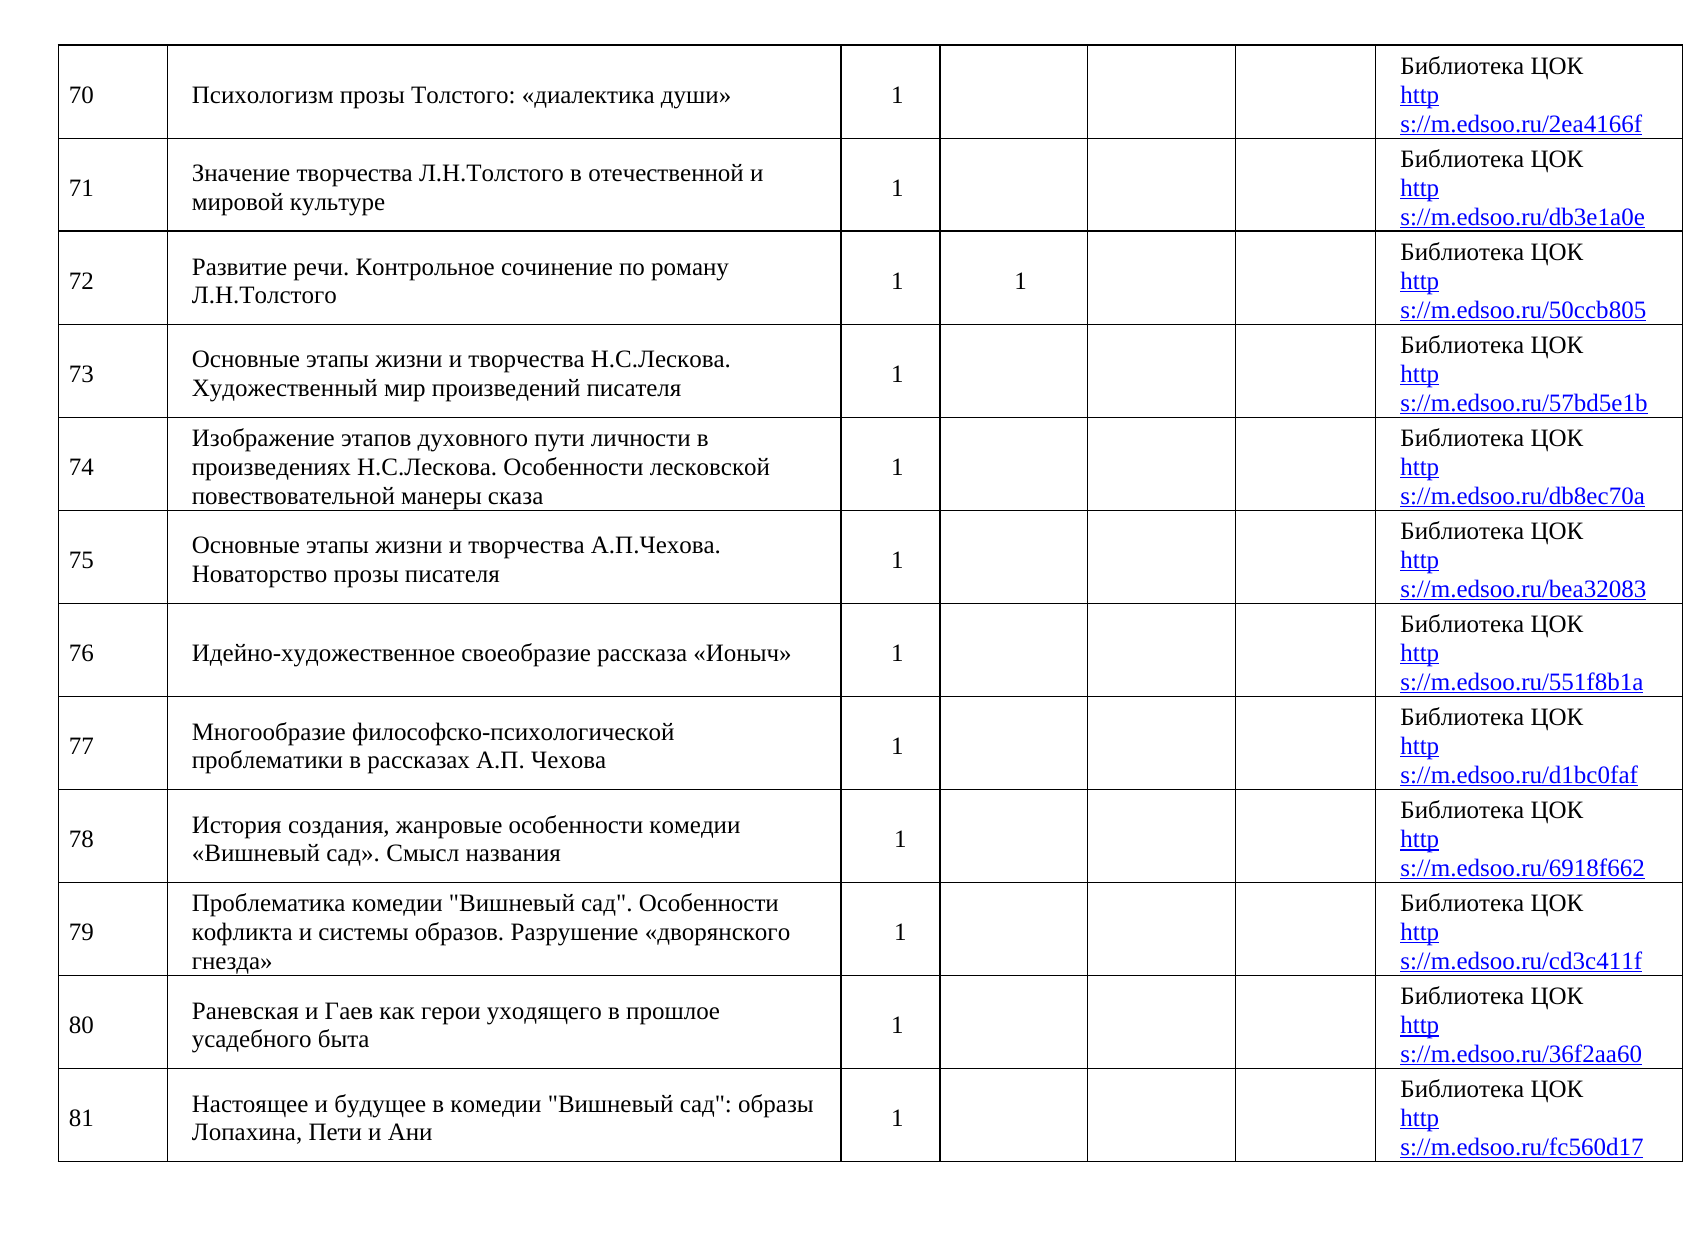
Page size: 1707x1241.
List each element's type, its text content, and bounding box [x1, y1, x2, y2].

table_cell [941, 790, 1087, 882]
table_cell 1 [842, 232, 939, 323]
table_cell Основные этапы жизни и творчества А.П.Чехова. Новаторство прозы писателя [168, 511, 840, 602]
table_cell [941, 46, 1087, 137]
table_cell Библиотека ЦОК https://m.edsoo.ru/bea32083 [1376, 511, 1682, 602]
table_cell Библиотека ЦОК https://m.edsoo.ru/2ea4166f [1376, 46, 1682, 137]
table_cell 71 [59, 139, 167, 230]
table_cell Раневская и Гаев как герои уходящего в прошлое усадебного быта [168, 976, 840, 1068]
table_cell Библиотека ЦОК https://m.edsoo.ru/d1bc0faf [1376, 697, 1682, 788]
table_cell Библиотека ЦОК https://m.edsoo.ru/36f2aa60 [1376, 976, 1682, 1068]
table_cell [941, 139, 1087, 230]
table_cell [1236, 418, 1375, 509]
table_cell Основные этапы жизни и творчества Н.С.Лескова. Художественный мир произведений писателя [168, 325, 840, 416]
table_cell Изображение этапов духовного пути личности в произведениях Н.С.Лескова. Особенности лесковской повествовательной манеры сказа [168, 418, 840, 509]
table_cell [1236, 511, 1375, 602]
table_cell [1088, 511, 1235, 602]
table_cell 70 [59, 46, 167, 137]
table_cell Библиотека ЦОК https://m.edsoo.ru/57bd5e1b [1376, 325, 1682, 416]
table_cell [941, 604, 1087, 696]
table_cell [1236, 883, 1375, 974]
table_cell Библиотека ЦОК https://m.edsoo.ru/551f8b1a [1376, 604, 1682, 696]
table_cell [1236, 1069, 1375, 1161]
table_cell Настоящее и будущее в комедии "Вишневый сад": образы Лопахина, Пети и Ани [168, 1069, 840, 1161]
table_cell [941, 976, 1087, 1068]
table_cell Проблематика комедии "Вишневый сад". Особенности кофликта и системы образов. Разрушение «дворянского гнезда» [168, 883, 840, 974]
table_cell 1 [842, 139, 939, 230]
table_cell 1 [842, 976, 939, 1068]
table_cell Психологизм прозы Толстого: «диалектика души» [168, 46, 840, 137]
table_cell Библиотека ЦОК https://m.edsoo.ru/db3e1a0e [1376, 139, 1682, 230]
table_cell Значение творчества Л.Н.Толстого в отечественной и мировой культуре [168, 139, 840, 230]
table_cell [941, 697, 1087, 788]
table_cell [941, 883, 1087, 974]
table_cell Развитие речи. Контрольное сочинение по роману Л.Н.Толстого [168, 232, 840, 323]
table_cell 74 [59, 418, 167, 509]
table_cell 1 [842, 46, 939, 137]
table_cell [1088, 1069, 1235, 1161]
table_cell 1 [941, 232, 1087, 323]
table_cell 76 [59, 604, 167, 696]
table_cell 79 [59, 883, 167, 974]
table_cell 1 [842, 604, 939, 696]
table_cell [1088, 790, 1235, 882]
table_cell [1236, 604, 1375, 696]
table_cell [941, 1069, 1087, 1161]
table_cell [1236, 790, 1375, 882]
table_cell 81 [59, 1069, 167, 1161]
table_cell 1 [842, 790, 939, 882]
table_cell [1236, 976, 1375, 1068]
table_cell Библиотека ЦОК https://m.edsoo.ru/db8ec70a [1376, 418, 1682, 509]
table_cell 1 [842, 697, 939, 788]
table_cell История создания, жанровые особенности комедии «Вишневый сад». Смысл названия [168, 790, 840, 882]
table_cell 78 [59, 790, 167, 882]
table_cell [1088, 976, 1235, 1068]
table_cell Библиотека ЦОК https://m.edsoo.ru/6918f662 [1376, 790, 1682, 882]
table_cell Библиотека ЦОК https://m.edsoo.ru/cd3c411f [1376, 883, 1682, 974]
table_cell [1088, 325, 1235, 416]
table_cell [941, 418, 1087, 509]
table_cell 1 [842, 325, 939, 416]
table_cell [1236, 697, 1375, 788]
table_cell Многообразие философско-психологической проблематики в рассказах А.П. Чехова [168, 697, 840, 788]
table_cell 72 [59, 232, 167, 323]
table_cell [1088, 604, 1235, 696]
table_cell [1236, 232, 1375, 323]
table_cell [1088, 883, 1235, 974]
table_cell 73 [59, 325, 167, 416]
table_cell 80 [59, 976, 167, 1068]
table_cell Библиотека ЦОК https://m.edsoo.ru/50ccb805 [1376, 232, 1682, 323]
table_cell [1236, 46, 1375, 137]
table_cell 77 [59, 697, 167, 788]
table_cell 1 [842, 511, 939, 602]
table_cell 1 [842, 883, 939, 974]
table_cell Идейно-художественное своеобразие рассказа «Ионыч» [168, 604, 840, 696]
table_cell [1088, 46, 1235, 137]
table_cell [941, 511, 1087, 602]
table_cell Библиотека ЦОК https://m.edsoo.ru/fc560d17 [1376, 1069, 1682, 1161]
table_cell [1236, 139, 1375, 230]
table_cell [1088, 697, 1235, 788]
table_cell [1088, 139, 1235, 230]
table_cell [1088, 232, 1235, 323]
table_cell 1 [842, 1069, 939, 1161]
table_cell 1 [842, 418, 939, 509]
table_cell [941, 325, 1087, 416]
table_cell [1236, 325, 1375, 416]
table_cell [1088, 418, 1235, 509]
table_cell 75 [59, 511, 167, 602]
